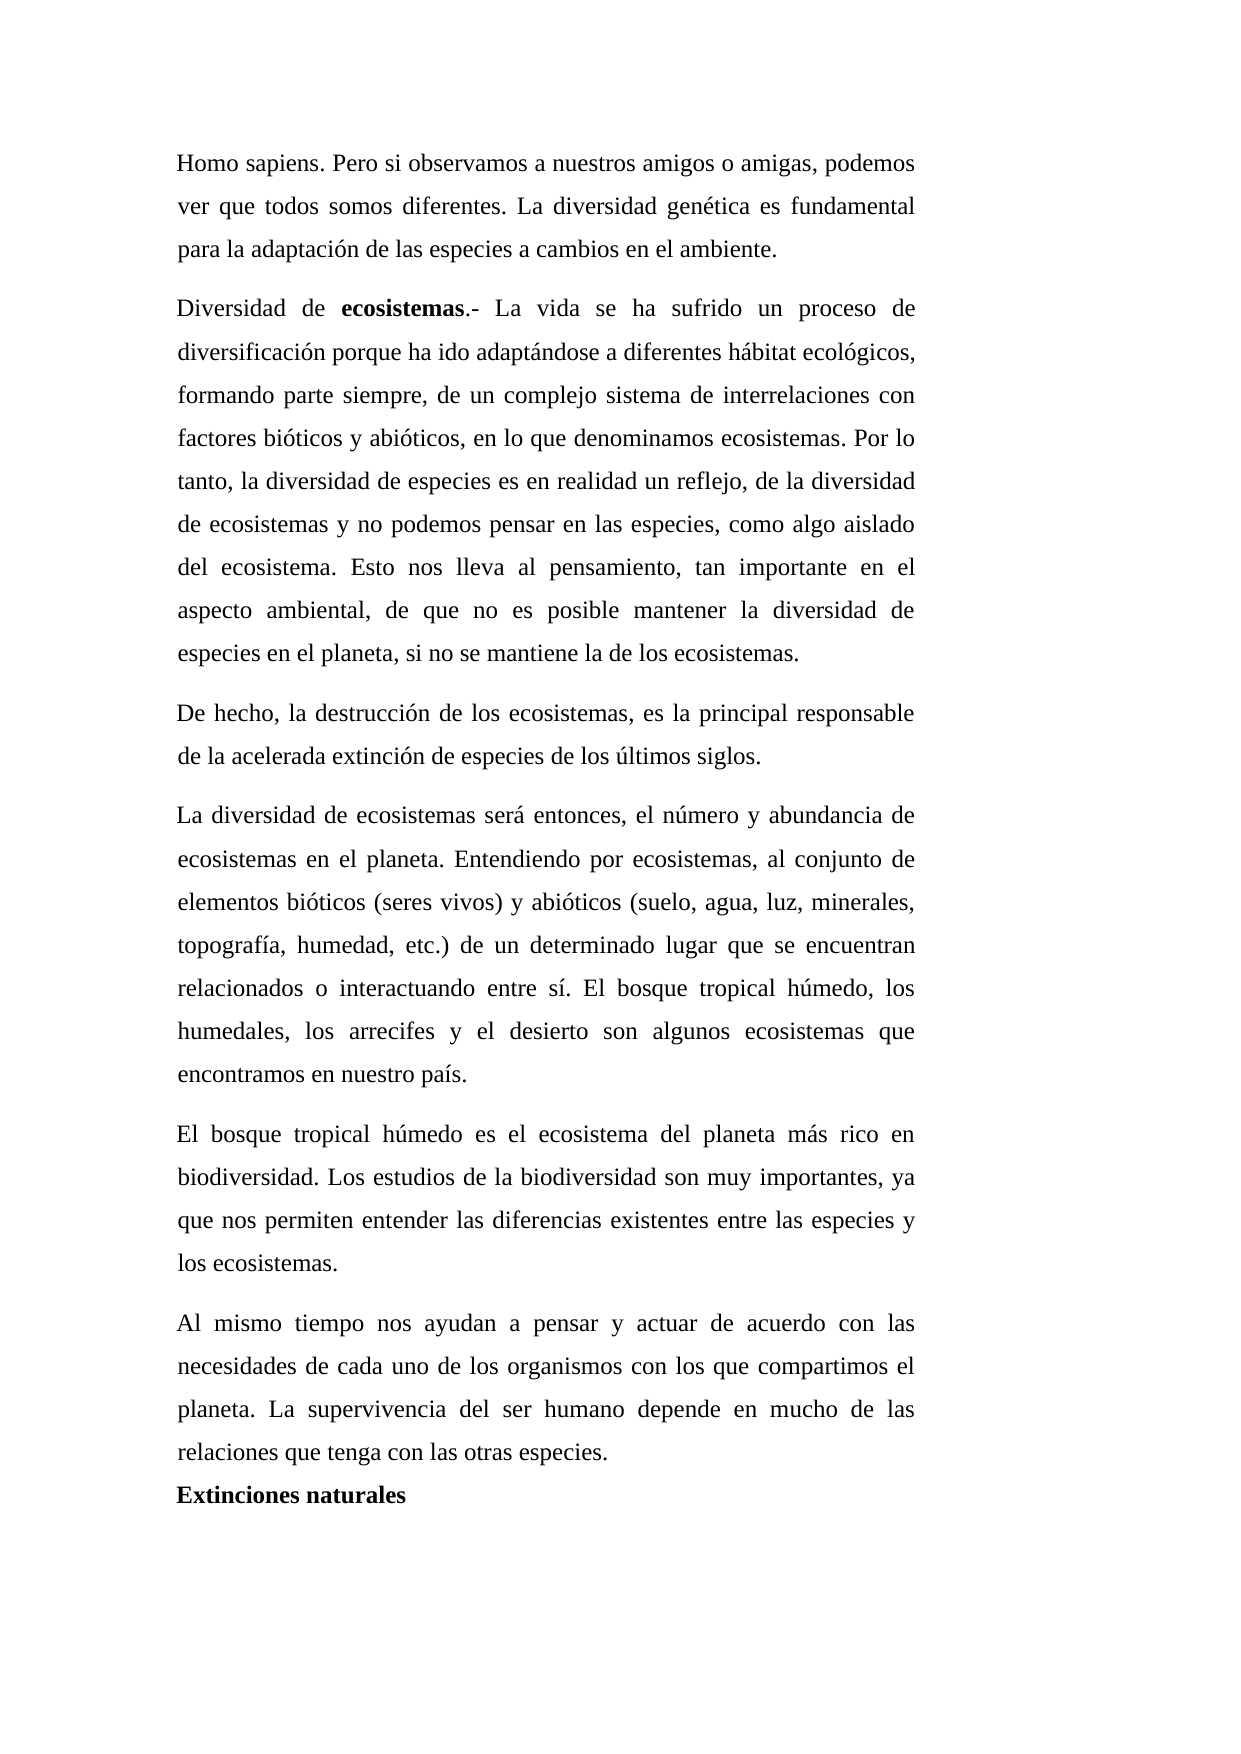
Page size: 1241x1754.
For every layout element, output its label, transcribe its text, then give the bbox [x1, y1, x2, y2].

text De hecho, la destrucción de los ecosistemas, es la principal responsable de la acelerada extinción de especies de los últimos siglos. [176, 698, 916, 770]
text Al mismo tiempo nos ayudan a pensar y actuar de acuerdo con las necesidades de cada uno de los organismos con los que compartimos el planeta. La supervivencia del ser humano depende en mucho de las relaciones que tenga con las otras especies. [176, 1308, 916, 1466]
text El bosque tropical húmedo es el ecosistema del planeta más rico en biodiversidad. Los estudios de la biodiversidad son muy importantes, ya que nos permiten entender las diferencias existentes entre las especies y los ecosistemas. [176, 1119, 916, 1277]
text Homo sapiens. Pero si observamos a nuestros amigos o amigas, podemos ver que todos somos diferentes. La diversidad genética es fundamental para la adaptación de las especies a cambios en el ambiente. [176, 148, 916, 263]
text Diversidad de ecosistemas.- La vida se ha sufrido un proceso de diversificación porque ha ido adaptándose a diferentes hábitat ecológicos, formando parte siempre, de un complejo sistema de interrelaciones con factores bióticos y abióticos, en lo que denominamos ecosistemas. Por lo tanto, la diversidad de especies es en realidad un reflejo, de la diversidad de ecosistemas y no podemos pensar en las especies, como algo aislado del ecosistema. Esto nos lleva al pensamiento, tan importante en el aspecto ambiental, de que no es posible mantener la diversidad de especies en el planeta, si no se mantiene la de los ecosistemas. [176, 293, 916, 667]
text La diversidad de ecosistemas será entonces, el número y abundancia de ecosistemas en el planeta. Entendiendo por ecosistemas, al conjunto de elementos bióticos (seres vivos) y abióticos (suelo, agua, luz, minerales, topografía, humedad, etc.) de un determinado lugar que se encuentran relacionados o interactuando entre sí. El bosque tropical húmedo, los humedales, los arrecifes y el desierto son algunos ecosistemas que encontramos en nuestro país. [176, 801, 916, 1088]
text Extinciones naturales [176, 1480, 916, 1509]
